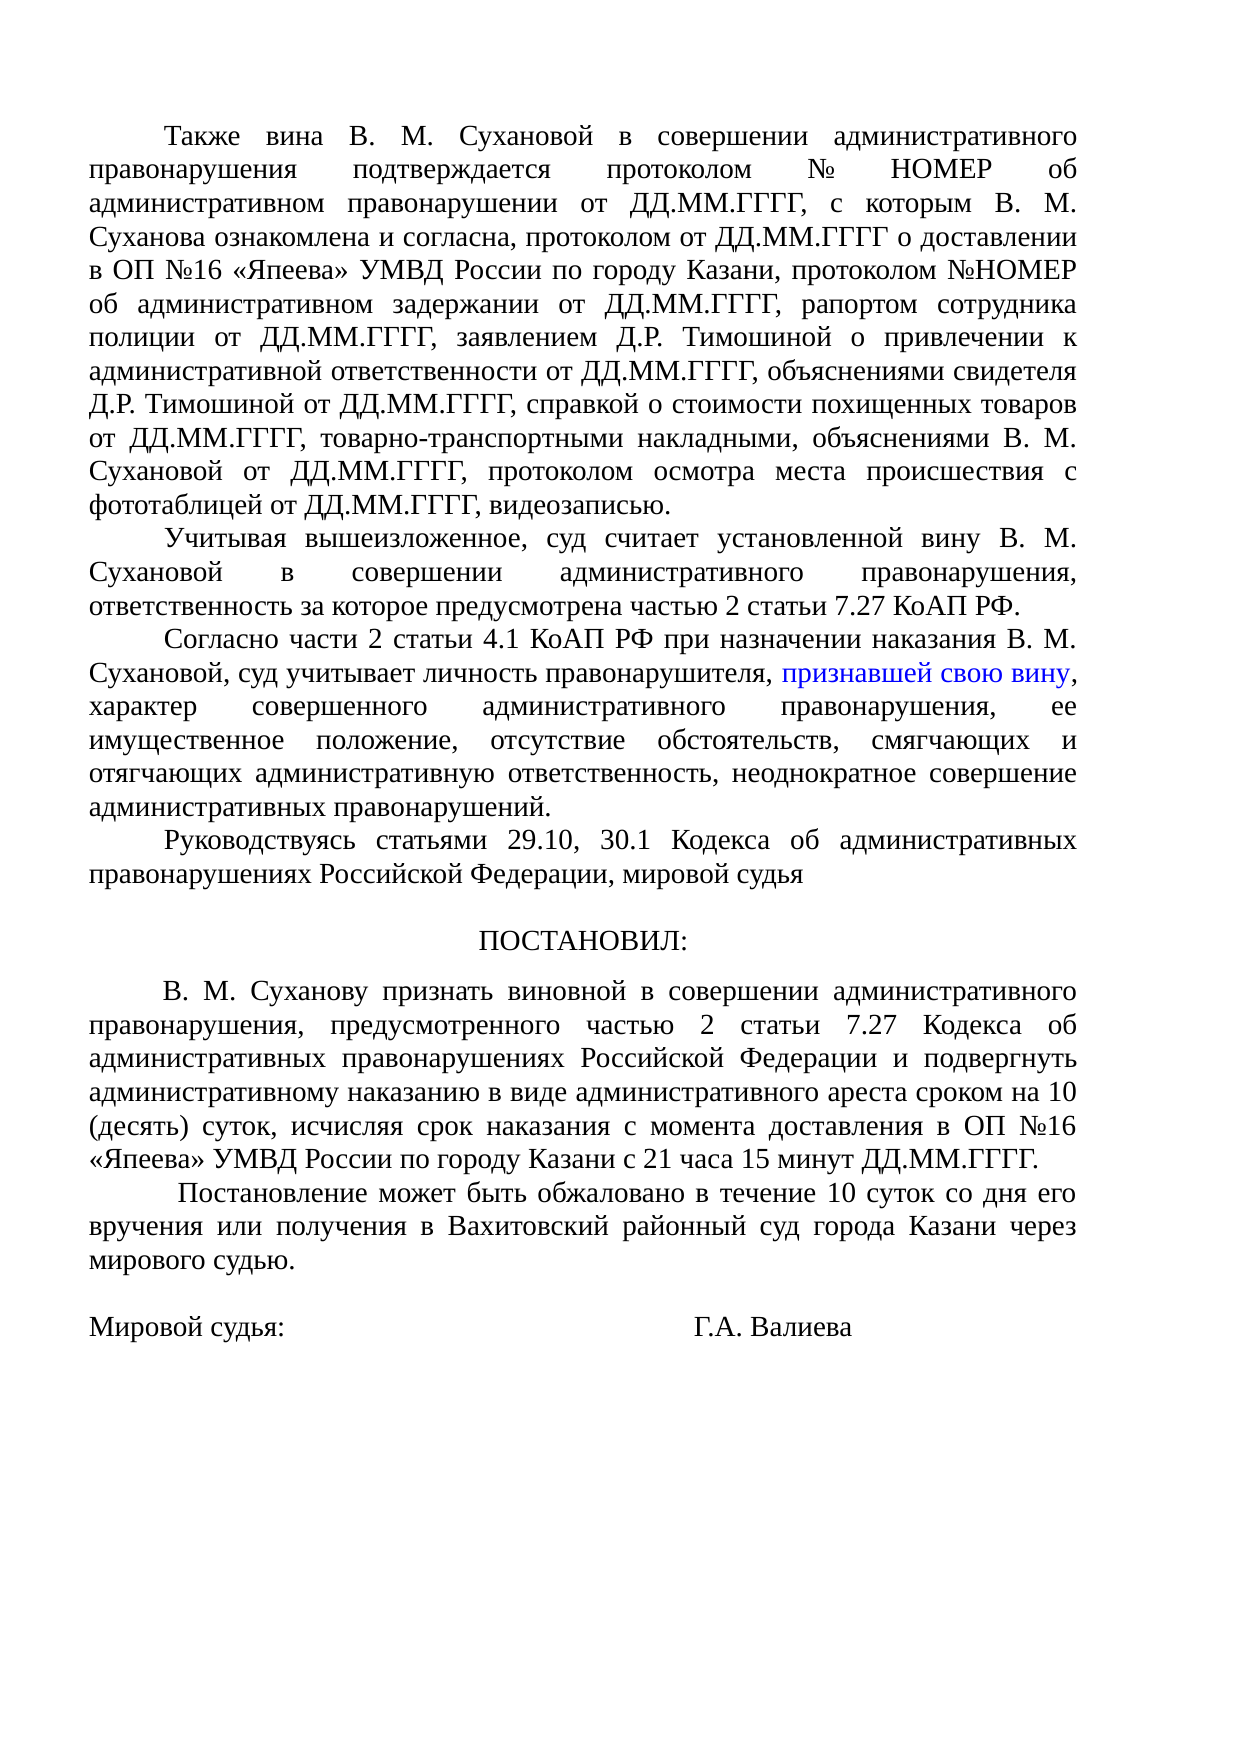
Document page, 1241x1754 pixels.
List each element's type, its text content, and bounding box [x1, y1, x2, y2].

text Мировой судья: Г.А. Валиева [88, 1309, 1078, 1342]
text Согласно части 2 статьи 4.1 КоАП РФ при назначении наказания В. М. Сухановой, суд учитывает личность правонарушителя, признавшей свою вину, характер совершенного административного правонарушения, ее имущественное положение, отсутствие обстоятельств, смягчающих и отягчающих административную ответственность, неоднократное совершение административных правонарушений. [88, 621, 1078, 822]
text Постановление может быть обжаловано в течение 10 суток со дня его вручения или получения в Вахитовский районный суд города Казани через мирового судью. [88, 1175, 1078, 1275]
text Также вина В. М. Сухановой в совершении административного правонарушения подтверждается протоколом № НОМЕР об административном правонарушении от ДД.ММ.ГГГГ, с которым В. М. Суханова ознакомлена и согласна, протоколом от ДД.ММ.ГГГГ о доставлении в ОП №16 «Япеева» УМВД России по городу Казани, протоколом №НОМЕР об административном задержании от ДД.ММ.ГГГГ, рапортом сотрудника полиции от ДД.ММ.ГГГГ, заявлением Д.Р. Тимошиной о привлечении к административной ответственности от ДД.ММ.ГГГГ, объяснениями свидетеля Д.Р. Тимошиной от ДД.ММ.ГГГГ, справкой о стоимости похищенных товаров от ДД.ММ.ГГГГ, товарно-транспортными накладными, объяснениями В. М. Сухановой от ДД.ММ.ГГГГ, протоколом осмотра места происшествия с фототаблицей от ДД.ММ.ГГГГ, видеозаписью. [88, 118, 1078, 521]
text В. М. Суханову признать виновной в совершении административного правонарушения, предусмотренного частью 2 статьи 7.27 Кодекса об административных правонарушениях Российской Федерации и подвергнуть административному наказанию в виде административного ареста сроком на 10 (десять) суток, исчисляя срок наказания с момента доставления в ОП №16 «Япеева» УМВД России по городу Казани с 21 часа 15 минут ДД.ММ.ГГГГ. [88, 973, 1078, 1175]
text ПОСТАНОВИЛ: [88, 923, 1078, 957]
text Руководствуясь статьями 29.10, 30.1 Кодекса об административных правонарушениях Российской Федерации, мировой судья [88, 822, 1078, 889]
text Учитывая вышеизложенное, суд считает установленной вину В. М. Сухановой в совершении административного правонарушения, ответственность за которое предусмотрена частью 2 статьи 7.27 КоАП РФ. [88, 521, 1078, 621]
